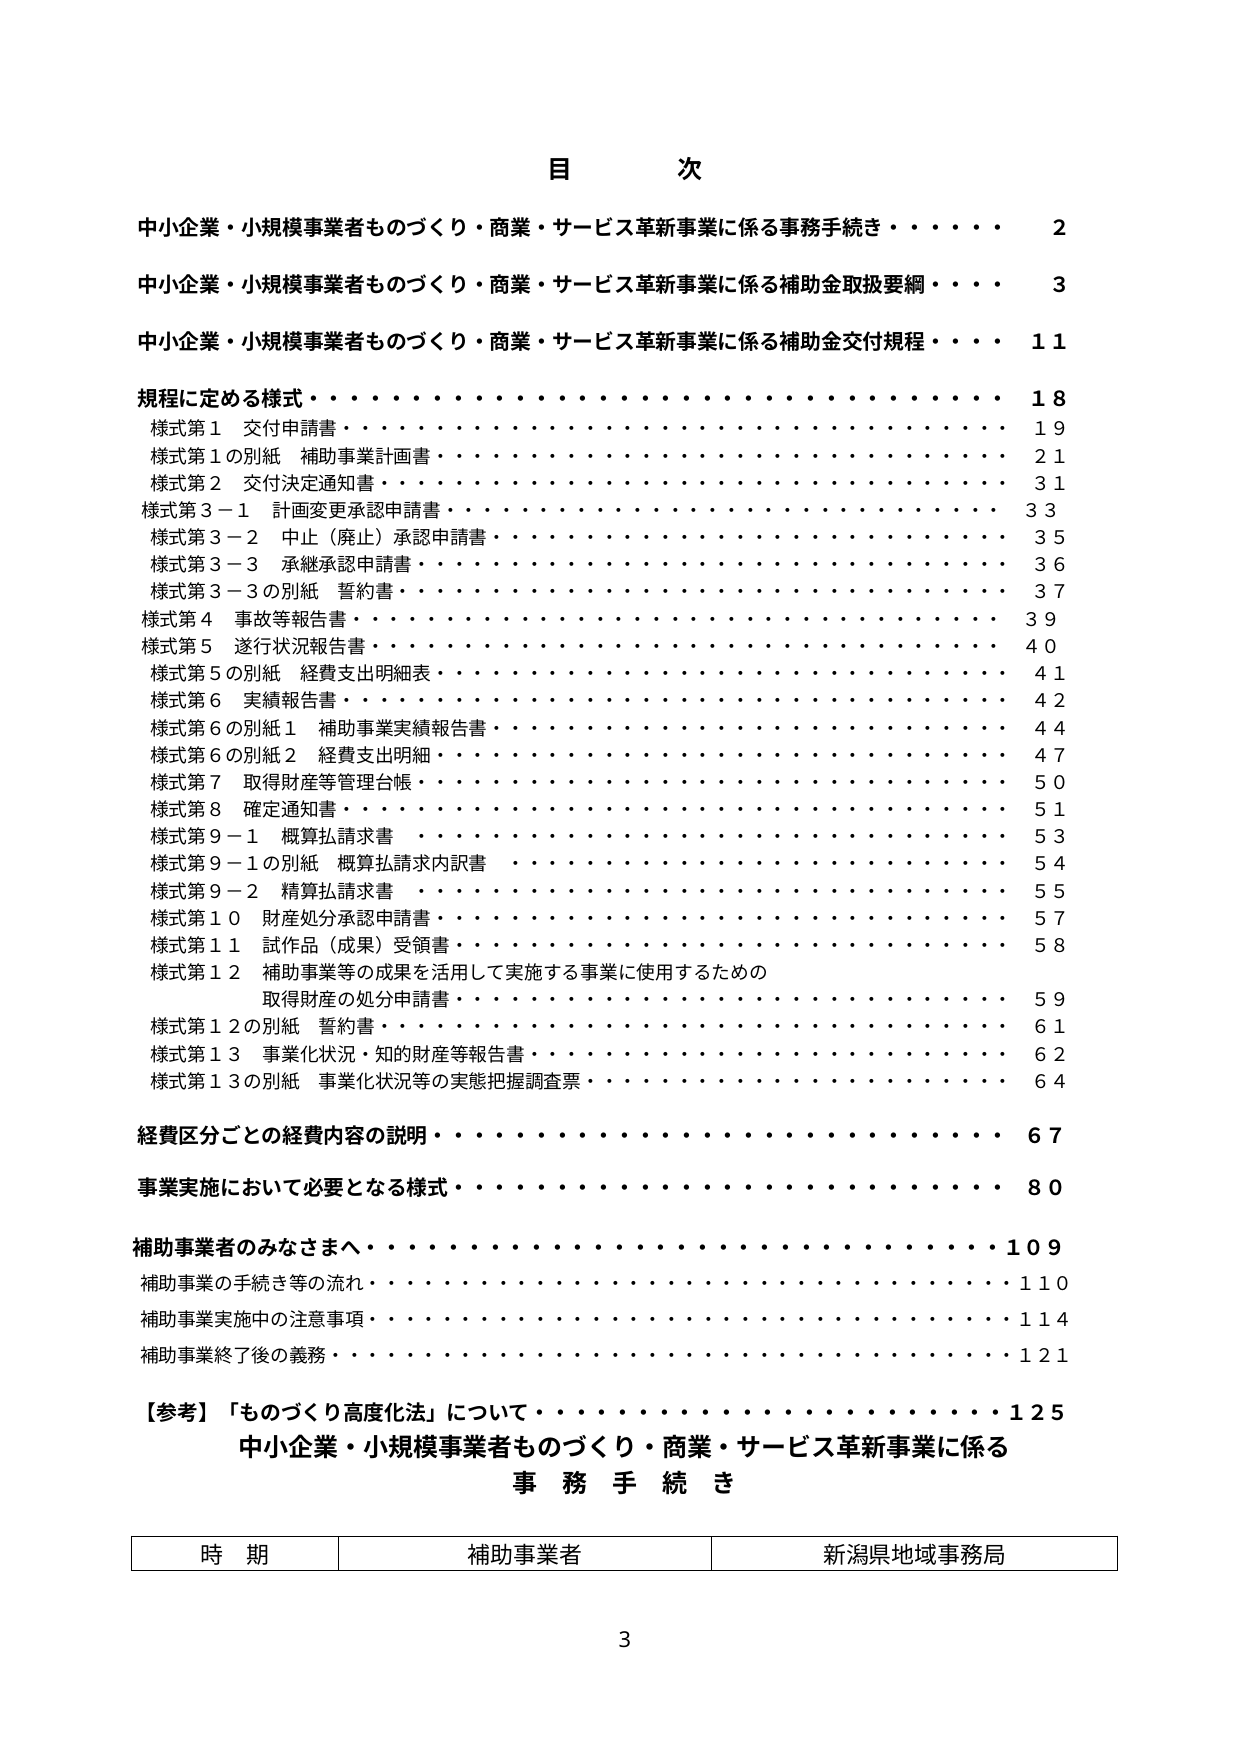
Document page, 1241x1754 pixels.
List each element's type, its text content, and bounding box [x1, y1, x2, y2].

text 様式第９－１の別紙 概算払請求内訳書 ・・・・・・・・・・・・・・・・・・・・・・・・・・・ ５４ [112, 849, 1137, 876]
text 様式第４ 事故等報告書・・・・・・・・・・・・・・・・・・・・・・・・・・・・・・・・・・・ ３９ [112, 604, 1137, 632]
text 事業実施において必要となる様式・・・・・・・・・・・・・・・・・・・・・・・・・・・ ８０ [112, 1172, 1137, 1202]
text 様式第５の別紙 経費支出明細表・・・・・・・・・・・・・・・・・・・・・・・・・・・・・・・ ４１ [112, 659, 1137, 686]
text 様式第７ 取得財産等管理台帳・・・・・・・・・・・・・・・・・・・・・・・・・・・・・・・・ ５０ [112, 767, 1137, 795]
text 補助事業終了後の義務・・・・・・・・・・・・・・・・・・・・・・・・・・・・・・・・・・・・・１２１ [112, 1334, 1137, 1370]
text 様式第５ 遂行状況報告書・・・・・・・・・・・・・・・・・・・・・・・・・・・・・・・・・・ ４０ [112, 632, 1137, 659]
text 様式第６の別紙２ 経費支出明細・・・・・・・・・・・・・・・・・・・・・・・・・・・・・・・ ４７ [112, 740, 1137, 767]
text 様式第３－３の別紙 誓約書・・・・・・・・・・・・・・・・・・・・・・・・・・・・・・・・・ ３７ [112, 577, 1137, 604]
text 補助事業者のみなさまへ・・・・・・・・・・・・・・・・・・・・・・・・・・・・・・・１０９ [112, 1232, 1137, 1262]
text 様式第１３の別紙 事業化状況等の実態把握調査票・・・・・・・・・・・・・・・・・・・・・・・ ６４ [112, 1067, 1137, 1094]
text 【参考】「ものづくり高度化法」について・・・・・・・・・・・・・・・・・・・・・・・１２５ [112, 1391, 1137, 1427]
text 様式第１１ 試作品（成果）受領書・・・・・・・・・・・・・・・・・・・・・・・・・・・・・・ ５８ [112, 931, 1137, 958]
text 様式第１３ 事業化状況・知的財産等報告書・・・・・・・・・・・・・・・・・・・・・・・・・・ ６２ [112, 1039, 1137, 1067]
text 様式第８ 確定通知書・・・・・・・・・・・・・・・・・・・・・・・・・・・・・・・・・・・・ ５１ [112, 795, 1137, 822]
text 様式第１ 交付申請書・・・・・・・・・・・・・・・・・・・・・・・・・・・・・・・・・・・・ １９ [112, 414, 1137, 441]
text 様式第１の別紙 補助事業計画書・・・・・・・・・・・・・・・・・・・・・・・・・・・・・・・ ２１ [112, 441, 1137, 468]
text 規程に定める様式・・・・・・・・・・・・・・・・・・・・・・・・・・・・・・・・・・ １８ [112, 378, 1137, 414]
text 様式第１２ 補助事業等の成果を活用して実施する事業に使用するための [112, 958, 1137, 985]
text 中小企業・小規模事業者ものづくり・商業・サービス革新事業に係る事務手続き・・・・・・ ２ [112, 207, 1137, 243]
text 経費区分ごとの経費内容の説明・・・・・・・・・・・・・・・・・・・・・・・・・・・・ ６７ [112, 1114, 1137, 1151]
text 補助事業の手続き等の流れ・・・・・・・・・・・・・・・・・・・・・・・・・・・・・・・・・・・１１０ [112, 1262, 1137, 1298]
text 取得財産の処分申請書・・・・・・・・・・・・・・・・・・・・・・・・・・・・・・ ５９ [112, 985, 1137, 1012]
text 様式第９－１ 概算払請求書 ・・・・・・・・・・・・・・・・・・・・・・・・・・・・・・・・ ５３ [112, 822, 1137, 849]
table_header 時 期 [132, 1537, 338, 1570]
text 補助事業実施中の注意事項・・・・・・・・・・・・・・・・・・・・・・・・・・・・・・・・・・・１１４ [112, 1298, 1137, 1334]
text 中小企業・小規模事業者ものづくり・商業・サービス革新事業に係る [112, 1427, 1137, 1463]
text 事 務 手 続 き [112, 1463, 1137, 1499]
text 様式第３－１ 計画変更承認申請書・・・・・・・・・・・・・・・・・・・・・・・・・・・・・・ ３３ [112, 496, 1137, 523]
table_header 補助事業者 [339, 1537, 711, 1570]
text 様式第２ 交付決定通知書・・・・・・・・・・・・・・・・・・・・・・・・・・・・・・・・・・ ３１ [112, 468, 1137, 496]
text 様式第６の別紙１ 補助事業実績報告書・・・・・・・・・・・・・・・・・・・・・・・・・・・・ ４４ [112, 713, 1137, 740]
text 目 次 [112, 150, 1137, 186]
text 様式第９－２ 精算払請求書 ・・・・・・・・・・・・・・・・・・・・・・・・・・・・・・・・ ５５ [112, 876, 1137, 903]
text 中小企業・小規模事業者ものづくり・商業・サービス革新事業に係る補助金取扱要綱・・・・ ３ [112, 264, 1137, 300]
text 様式第６ 実績報告書・・・・・・・・・・・・・・・・・・・・・・・・・・・・・・・・・・・・ ４２ [112, 686, 1137, 713]
text 様式第１０ 財産処分承認申請書・・・・・・・・・・・・・・・・・・・・・・・・・・・・・・・ ５７ [112, 903, 1137, 931]
text 様式第１２の別紙 誓約書・・・・・・・・・・・・・・・・・・・・・・・・・・・・・・・・・・ ６１ [112, 1012, 1137, 1039]
text 中小企業・小規模事業者ものづくり・商業・サービス革新事業に係る補助金交付規程・・・・ １１ [112, 321, 1137, 357]
table_header 新潟県地域事務局 [712, 1537, 1117, 1570]
text 様式第３－３ 承継承認申請書・・・・・・・・・・・・・・・・・・・・・・・・・・・・・・・・ ３６ [112, 550, 1137, 577]
text 様式第３－２ 中止（廃止）承認申請書・・・・・・・・・・・・・・・・・・・・・・・・・・・・ ３５ [112, 523, 1137, 550]
